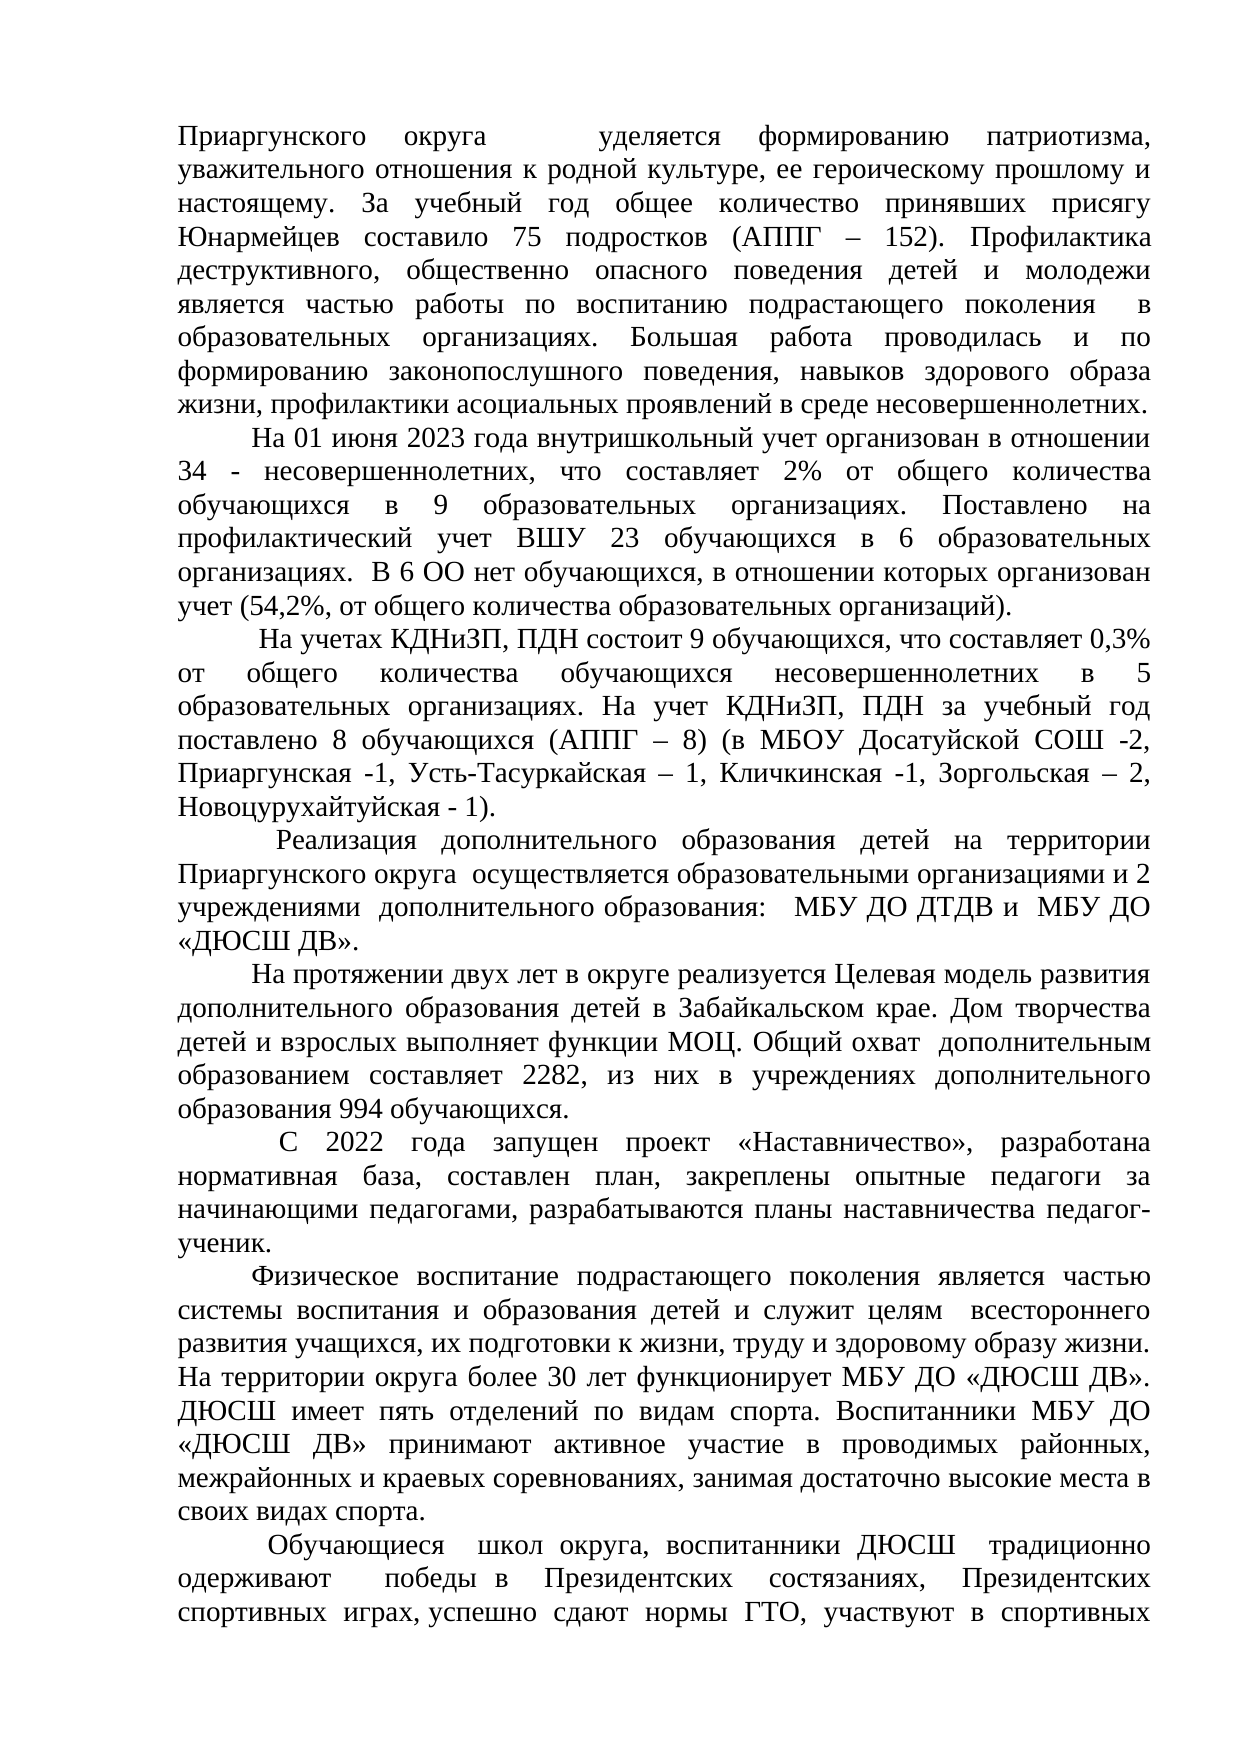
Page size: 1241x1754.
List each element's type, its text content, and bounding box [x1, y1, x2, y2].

text На учетах КДНиЗП, ПДН состоит 9 обучающихся, что составляет 0,3% от общего количества обучающихся несовершеннолетних в 5 образовательных организациях. На учет КДНиЗП, ПДН за учебный год поставлено 8 обучающихся (АППГ – 8) (в МБОУ Досатуйской СОШ -2, Приаргунская -1, Усть-Тасуркайская – 1, Кличкинская -1, Зоргольская – 2, Новоцурухайтуйская - 1). [177, 621, 1152, 822]
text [177, 1527, 1152, 1627]
text На протяжении двух лет в округе реализуется Целевая модель развития дополнительного образования детей в Забайкальском крае. Дом творчества детей и взрослых выполняет функции МОЦ. Общий охват дополнительным образованием составляет 2282, из них в учреждениях дополнительного образования 994 обучающихся. [177, 957, 1152, 1124]
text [177, 118, 1152, 420]
text Реализация дополнительного образования детей на территории Приаргунского округа осуществляется образовательными организациями и 2 учреждениями дополнительного образования: МБУ ДО ДТДВ и МБУ ДО «ДЮСШ ДВ». [177, 822, 1152, 957]
text Физическое воспитание подрастающего поколения является частью системы воспитания и образования детей и служит целям всестороннего развития учащихся, их подготовки к жизни, труду и здоровому образу жизни. На территории округа более 30 лет функционирует МБУ ДО «ДЮСШ ДВ». ДЮСШ имеет пять отделений по видам спорта. Воспитанники МБУ ДО «ДЮСШ ДВ» принимают активное участие в проводимых районных, межрайонных и краевых соревнованиях, занимая достаточно высокие места в своих видах спорта. [177, 1258, 1152, 1527]
text На 01 июня 2023 года внутришкольный учет организован в отношении 34 - несовершеннолетних, что составляет 2% от общего количества обучающихся в 9 образовательных организациях. Поставлено на профилактический учет ВШУ 23 обучающихся в 6 образовательных организациях. В 6 ОО нет обучающихся, в отношении которых организован учет (54,2%, от общего количества образовательных организаций). [177, 420, 1152, 621]
text С 2022 года запущен проект «Наставничество», разработана нормативная база, составлен план, закреплены опытные педагоги за начинающими педагогами, разрабатываются планы наставничества педагог-ученик. [177, 1124, 1152, 1258]
